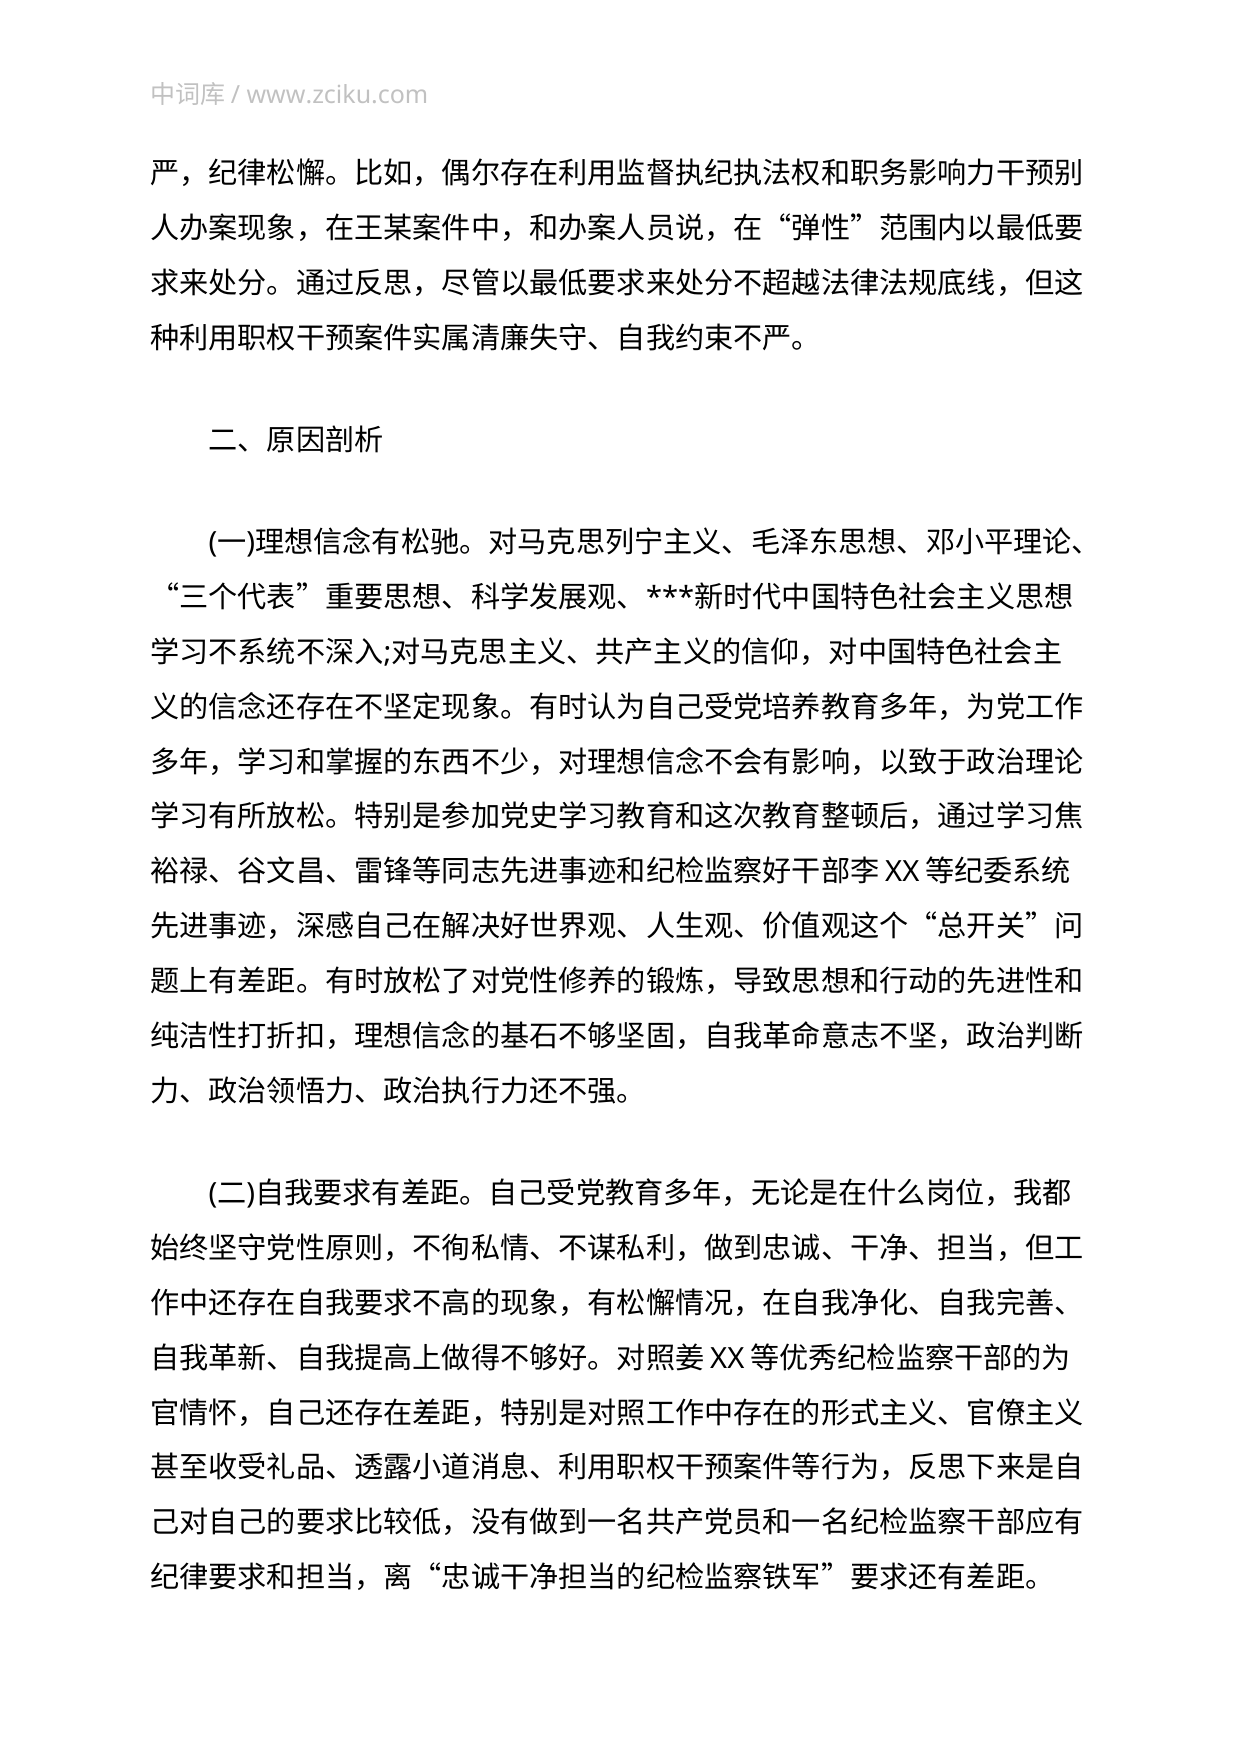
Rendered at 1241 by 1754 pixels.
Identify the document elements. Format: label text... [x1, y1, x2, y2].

text 二、原因剖析 [150, 416, 1090, 459]
text (一)理想信念有松驰。对马克思列宁主义、毛泽东思想、邓小平理论、“三个代表”重要思想、科学发展观、***新时代中国特色社会主义思想学习不系统不深入;对马克思主义、共产主义的信仰，对中国特色社会主义的信念还存在不坚定现象。有时认为自己受党培养教育多年，为党工作多年，学习和掌握的东西不少，对理想信念不会有影响，以致于政治理论学习有所放松。特别是参加党史学习教育和这次教育整顿后，通过学习焦裕禄、谷文昌、雷锋等同志先进事迹和纪检监察好干部李XX等纪委系统先进事迹，深感自己在解决好世界观、人生观、价值观这个“总开关”问题上有差距。有时放松了对党性修养的锻炼，导致思想和行动的先进性和纯洁性打折扣，理想信念的基石不够坚固，自我革命意志不坚，政治判断力、政治领悟力、政治执行力还不强。 [150, 518, 1090, 1110]
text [150, 150, 1090, 357]
text (二)自我要求有差距。自己受党教育多年，无论是在什么岗位，我都始终坚守党性原则，不徇私情、不谋私利，做到忠诚、干净、担当，但工作中还存在自我要求不高的现象，有松懈情况，在自我净化、自我完善、自我革新、自我提高上做得不够好。对照姜XX等优秀纪检监察干部的为官情怀，自己还存在差距，特别是对照工作中存在的形式主义、官僚主义甚至收受礼品、透露小道消息、利用职权干预案件等行为，反思下来是自己对自己的要求比较低，没有做到一名共产党员和一名纪检监察干部应有纪律要求和担当，离“忠诚干净担当的纪检监察铁军”要求还有差距。 [150, 1169, 1090, 1596]
